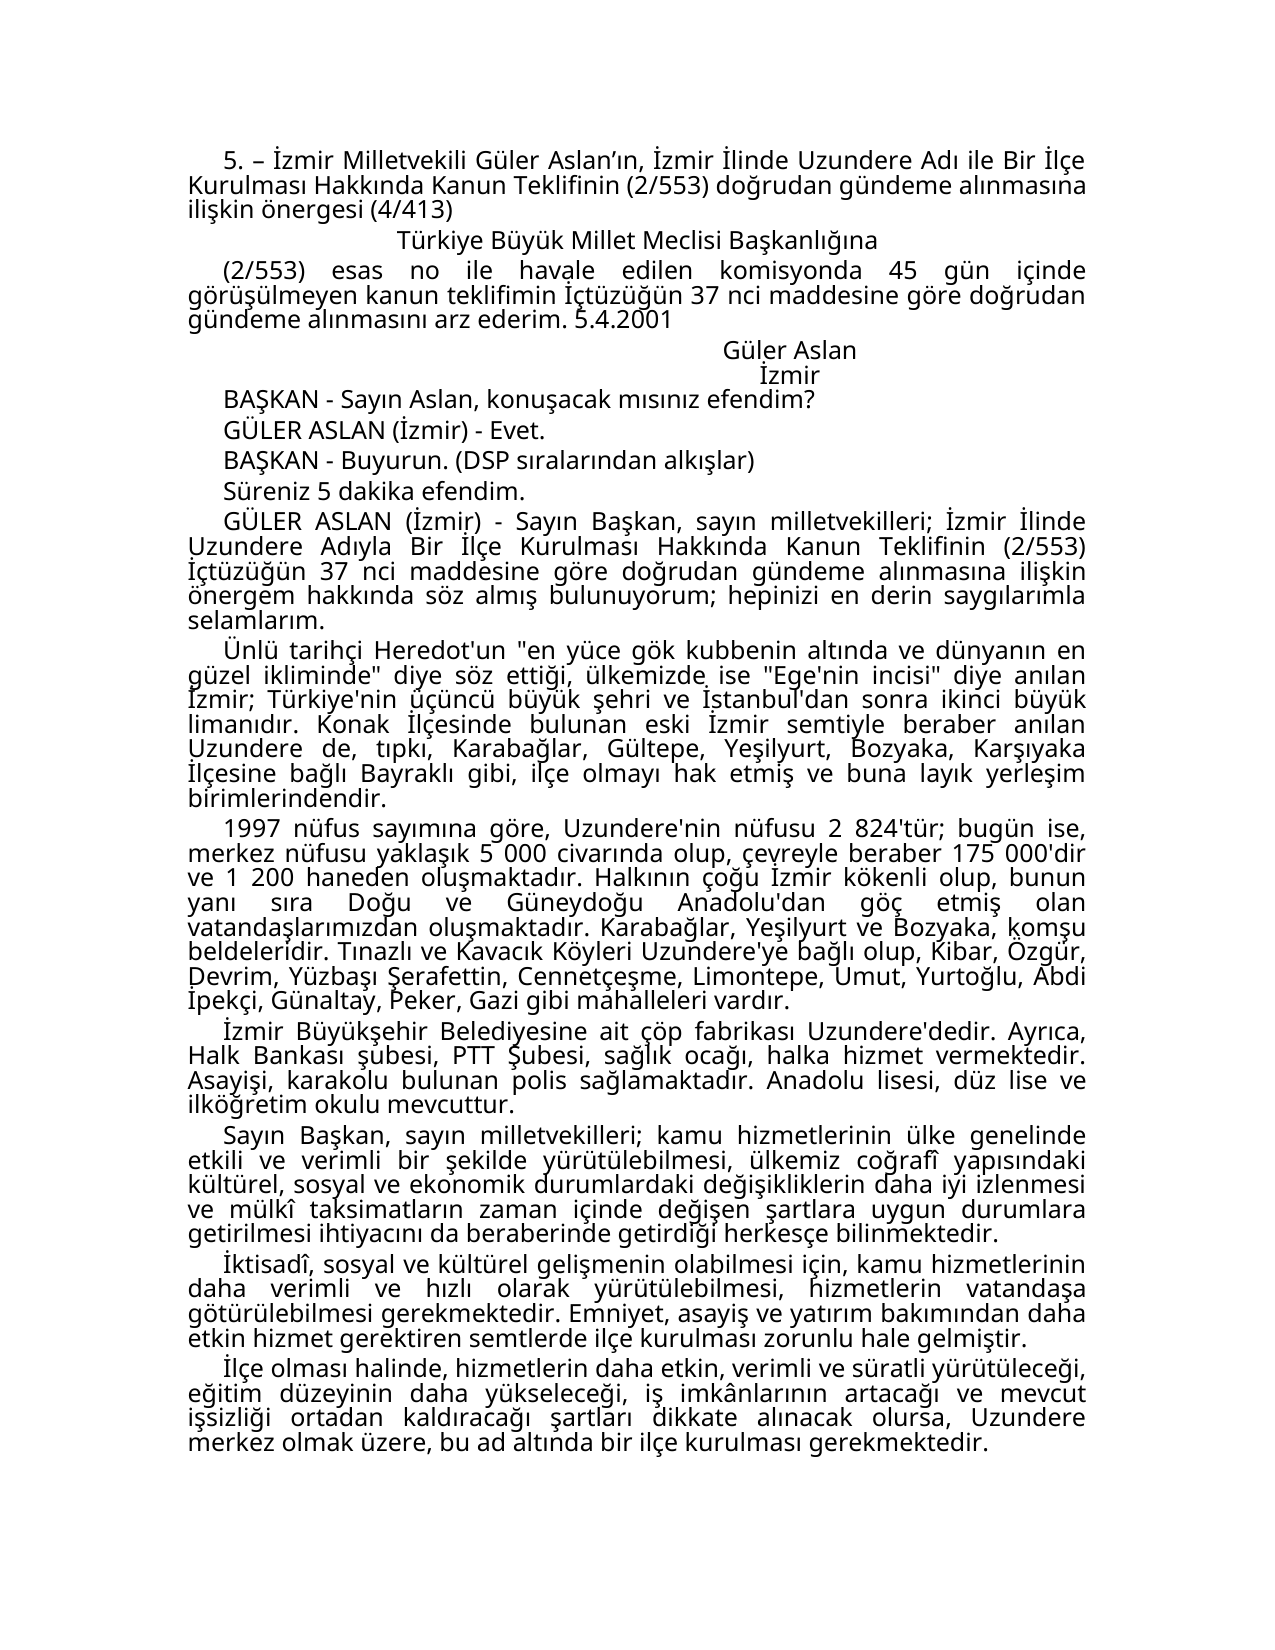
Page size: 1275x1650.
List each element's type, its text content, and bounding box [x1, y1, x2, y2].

text Türkiye Büyük Millet Meclisi Başkanlığına [187, 230, 1087, 254]
text GÜLER ASLAN (İzmir) - Sayın Başkan, sayın milletvekilleri; İzmir İlinde Uzundere Adıyla Bir İlçe Kurulması Hakkında Kanun Teklifinin (2/553) İçtüzüğün 37 nci maddesine göre doğrudan gündeme alınmasına ilişkin önergem hakkında söz almış bulunuyorum; hepinizi en derin saygılarımla selamlarım. [187, 511, 1087, 634]
text Güler Aslan [187, 340, 1087, 364]
text BAŞKAN - Sayın Aslan, konuşacak mısınız efendim? [187, 389, 1087, 414]
text Süreniz 5 dakika efendim. [187, 481, 1087, 505]
text İktisadî, sosyal ve kültürel gelişmenin olabilmesi için, kamu hizmetlerinin daha verimli ve hızlı olarak yürütülebilmesi, hizmetlerin vatandaşa götürülebilmesi gerekmektedir. Emniyet, asayiş ve yatırım bakımından daha etkin hizmet gerektiren semtlerde ilçe kurulması zorunlu hale gelmiştir. [187, 1254, 1087, 1352]
text BAŞKAN - Buyurun. (DSP sıralarından alkışlar) [187, 450, 1087, 475]
text 1997 nüfus sayımına göre, Uzundere'nin nüfusu 2 824'tür; bugün ise, merkez nüfusu yaklaşık 5 000 civarında olup, çevreyle beraber 175 000'dir ve 1 200 haneden oluşmaktadır. Halkının çoğu İzmir kökenli olup, bunun yanı sıra Doğu ve Güneydoğu Anadolu'dan göç etmiş olan vatandaşlarımızdan oluşmaktadır. Karabağlar, Yeşilyurt ve Bozyaka, komşu beldeleridir. Tınazlı ve Kavacık Köyleri Uzundere'ye bağlı olup, Kibar, Özgür, Devrim, Yüzbaşı Şerafettin, Cennetçeşme, Limontepe, Umut, Yurtoğlu, Abdi İpekçi, Günaltay, Peker, Gazi gibi mahalleleri vardır. [187, 818, 1087, 1015]
text Sayın Başkan, sayın milletvekilleri; kamu hizmetlerinin ülke genelinde etkili ve verimli bir şekilde yürütülebilmesi, ülkemiz coğrafî yapısındaki kültürel, sosyal ve ekonomik durumlardaki değişikliklerin daha iyi izlenmesi ve mülkî taksimatların zaman içinde değişen şartlara uygun durumlara getirilmesi ihtiyacını da beraberinde getirdiği herkesçe bilinmektedir. [187, 1125, 1087, 1248]
text (2/553) esas no ile havale edilen komisyonda 45 gün içinde görüşülmeyen kanun teklifimin İçtüzüğün 37 nci maddesine göre doğrudan gündeme alınmasını arz ederim. 5.4.2001 [187, 260, 1087, 334]
text İzmir [187, 364, 1087, 389]
text İzmir Büyükşehir Belediyesine ait çöp fabrikası Uzundere'dedir. Ayrıca, Halk Bankası şubesi, PTT Şubesi, sağlık ocağı, halka hizmet vermektedir. Asayişi, karakolu bulunan polis sağlamaktadır. Anadolu lisesi, düz lise ve ilköğretim okulu mevcuttur. [187, 1021, 1087, 1119]
text GÜLER ASLAN (İzmir) - Evet. [187, 419, 1087, 444]
text İlçe olması halinde, hizmetlerin daha etkin, verimli ve süratli yürütüleceği, eğitim düzeyinin daha yükseleceği, iş imkânlarının artacağı ve mevcut işsizliği ortadan kaldıracağı şartları dikkate alınacak olursa, Uzundere merkez olmak üzere, bu ad altında bir ilçe kurulması gerekmektedir. [187, 1358, 1087, 1456]
text Ünlü tarihçi Heredot'un "en yüce gök kubbenin altında ve dünyanın en güzel ikliminde" diye söz ettiği, ülkemizde ise "Ege'nin incisi" diye anılan İzmir; Türkiye'nin üçüncü büyük şehri ve İstanbul'dan sonra ikinci büyük limanıdır. Konak İlçesinde bulunan eski İzmir semtiyle beraber anılan Uzundere de, tıpkı, Karabağlar, Gültepe, Yeşilyurt, Bozyaka, Karşıyaka İlçesine bağlı Bayraklı gibi, ilçe olmayı hak etmiş ve buna layık yerleşim birimlerindendir. [187, 640, 1087, 812]
text 5. – İzmir Milletvekili Güler Aslan’ın, İzmir İlinde Uzundere Adı ile Bir İlçe Kurulması Hakkında Kanun Teklifinin (2/553) doğrudan gündeme alınmasına ilişkin önergesi (4/413) [187, 150, 1087, 224]
